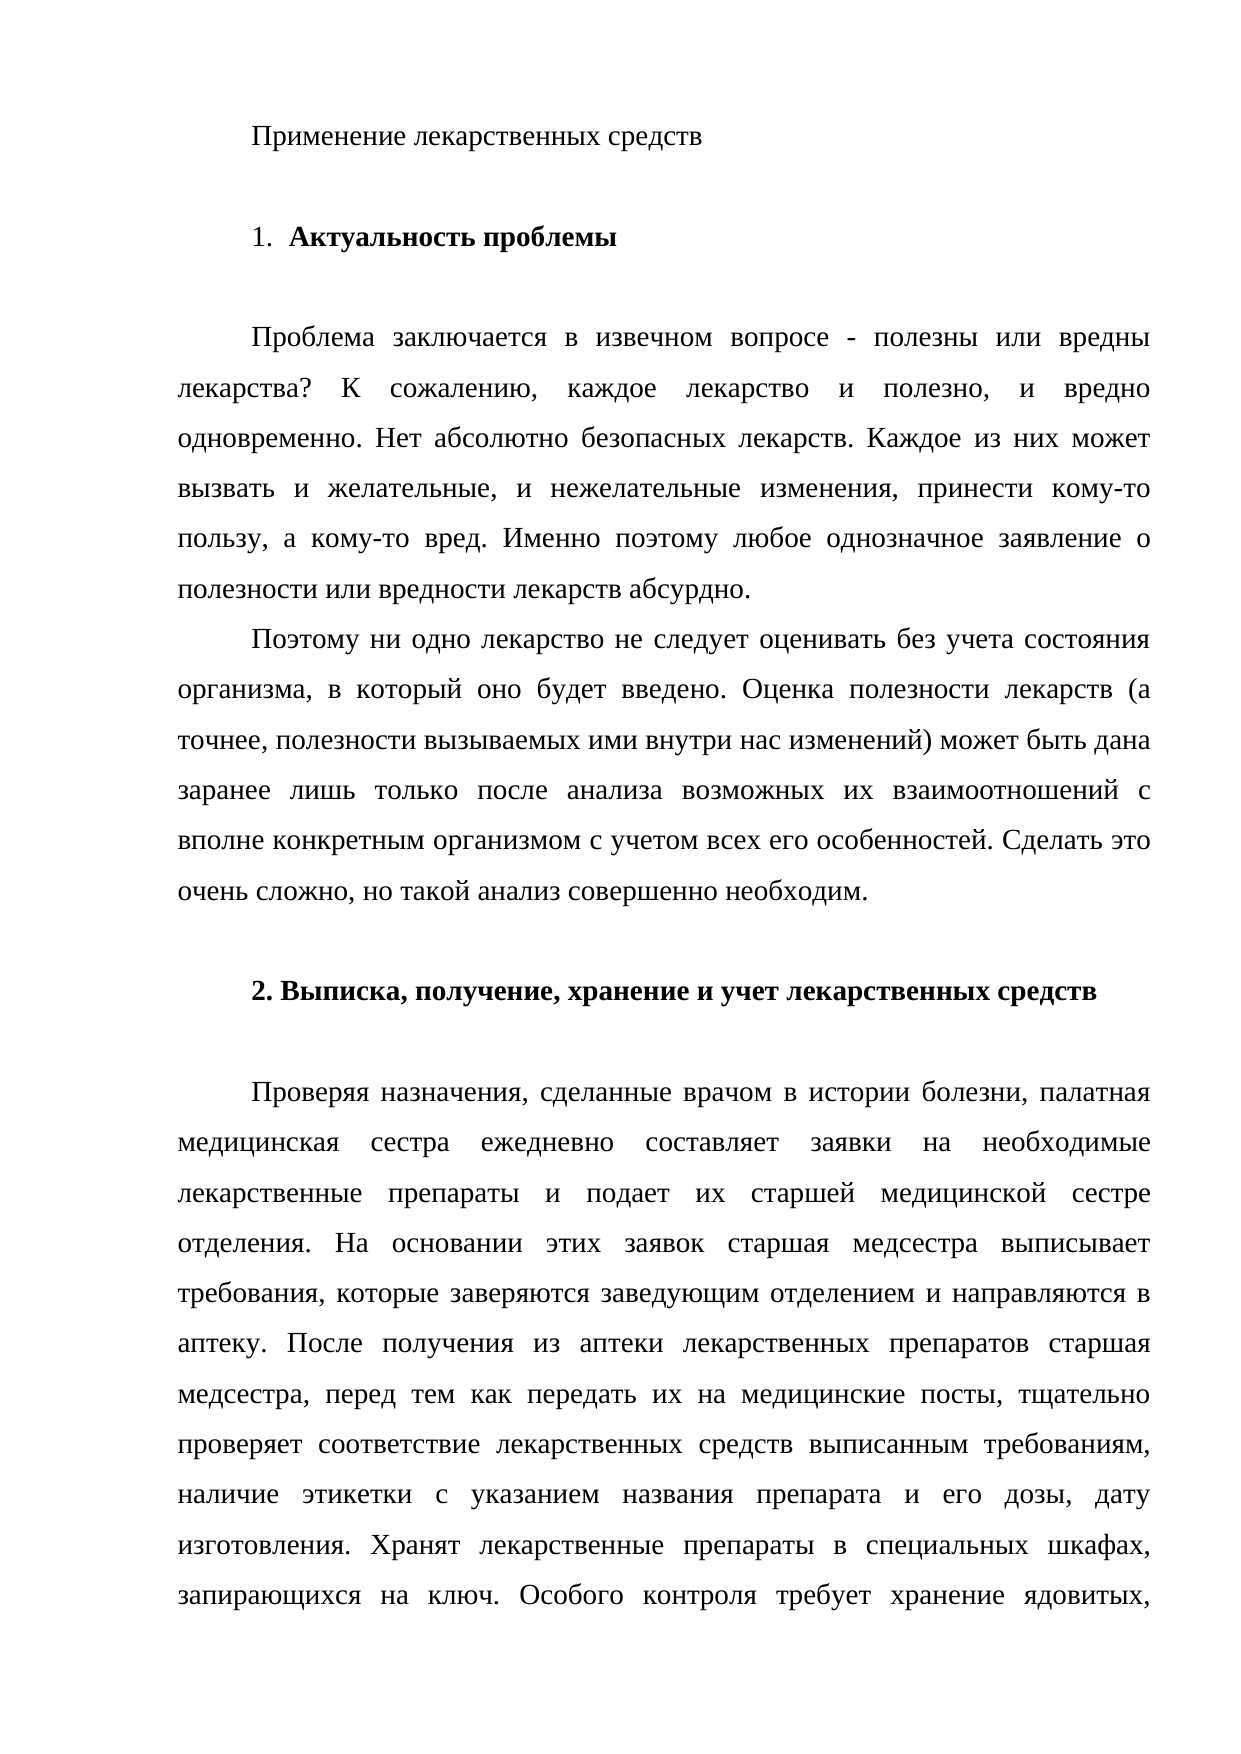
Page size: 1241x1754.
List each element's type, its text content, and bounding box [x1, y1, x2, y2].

text Проблема заключается в извечном вопросе - полезны или вредны лекарства? К сожалению, каждое лекарство и полезно, и вредно одновременно. Нет абсолютно безопасных лекарств. Каждое из них может вызвать и желательные, и нежелательные изменения, принести кому-то пользу, а кому-то вред. Именно поэтому любое однозначное заявление о полезности или вредности лекарств абсурдно. [177, 319, 1152, 604]
text Применение лекарственных средств [177, 118, 1152, 152]
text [177, 1074, 1152, 1611]
text Поэтому ни одно лекарство не следует оценивать без учета состояния организма, в который оно будет введено. Оценка полезности лекарств (а точнее, полезности вызываемых ими внутри нас изменений) может быть дана заранее лишь только после анализа возможных их взаимоотношений с вполне конкретным организмом с учетом всех его особенностей. Сделать это очень сложно, но такой анализ совершенно необходим. [177, 621, 1152, 906]
list Актуальность проблемы [177, 219, 1152, 252]
text 2. Выписка, получение, хранение и учет лекарственных средств [177, 973, 1152, 1007]
